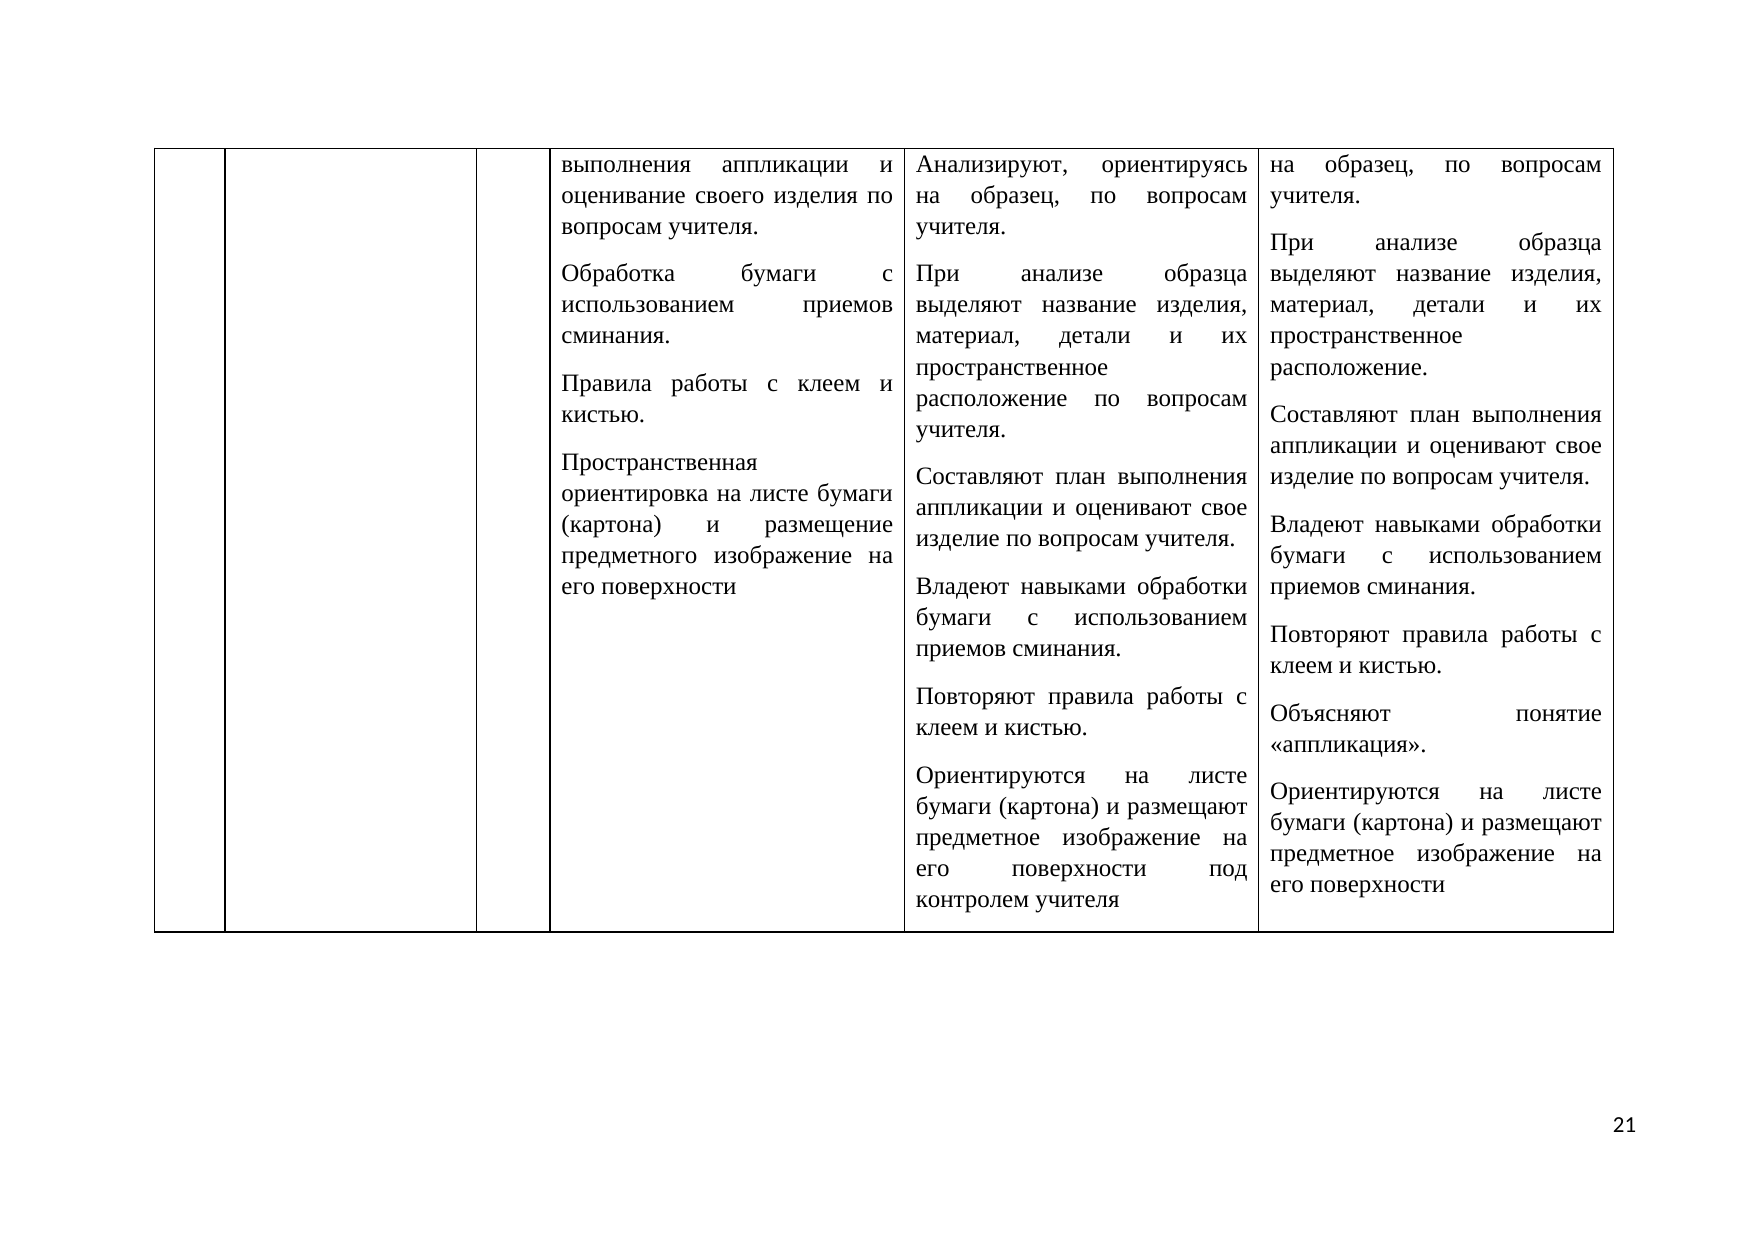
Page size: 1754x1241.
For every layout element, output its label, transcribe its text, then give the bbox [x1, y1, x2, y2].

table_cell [226, 149, 476, 931]
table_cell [905, 149, 1258, 931]
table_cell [1259, 149, 1613, 931]
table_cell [551, 149, 904, 931]
table_cell 1 [477, 149, 549, 931]
table_cell 7 [155, 149, 224, 931]
